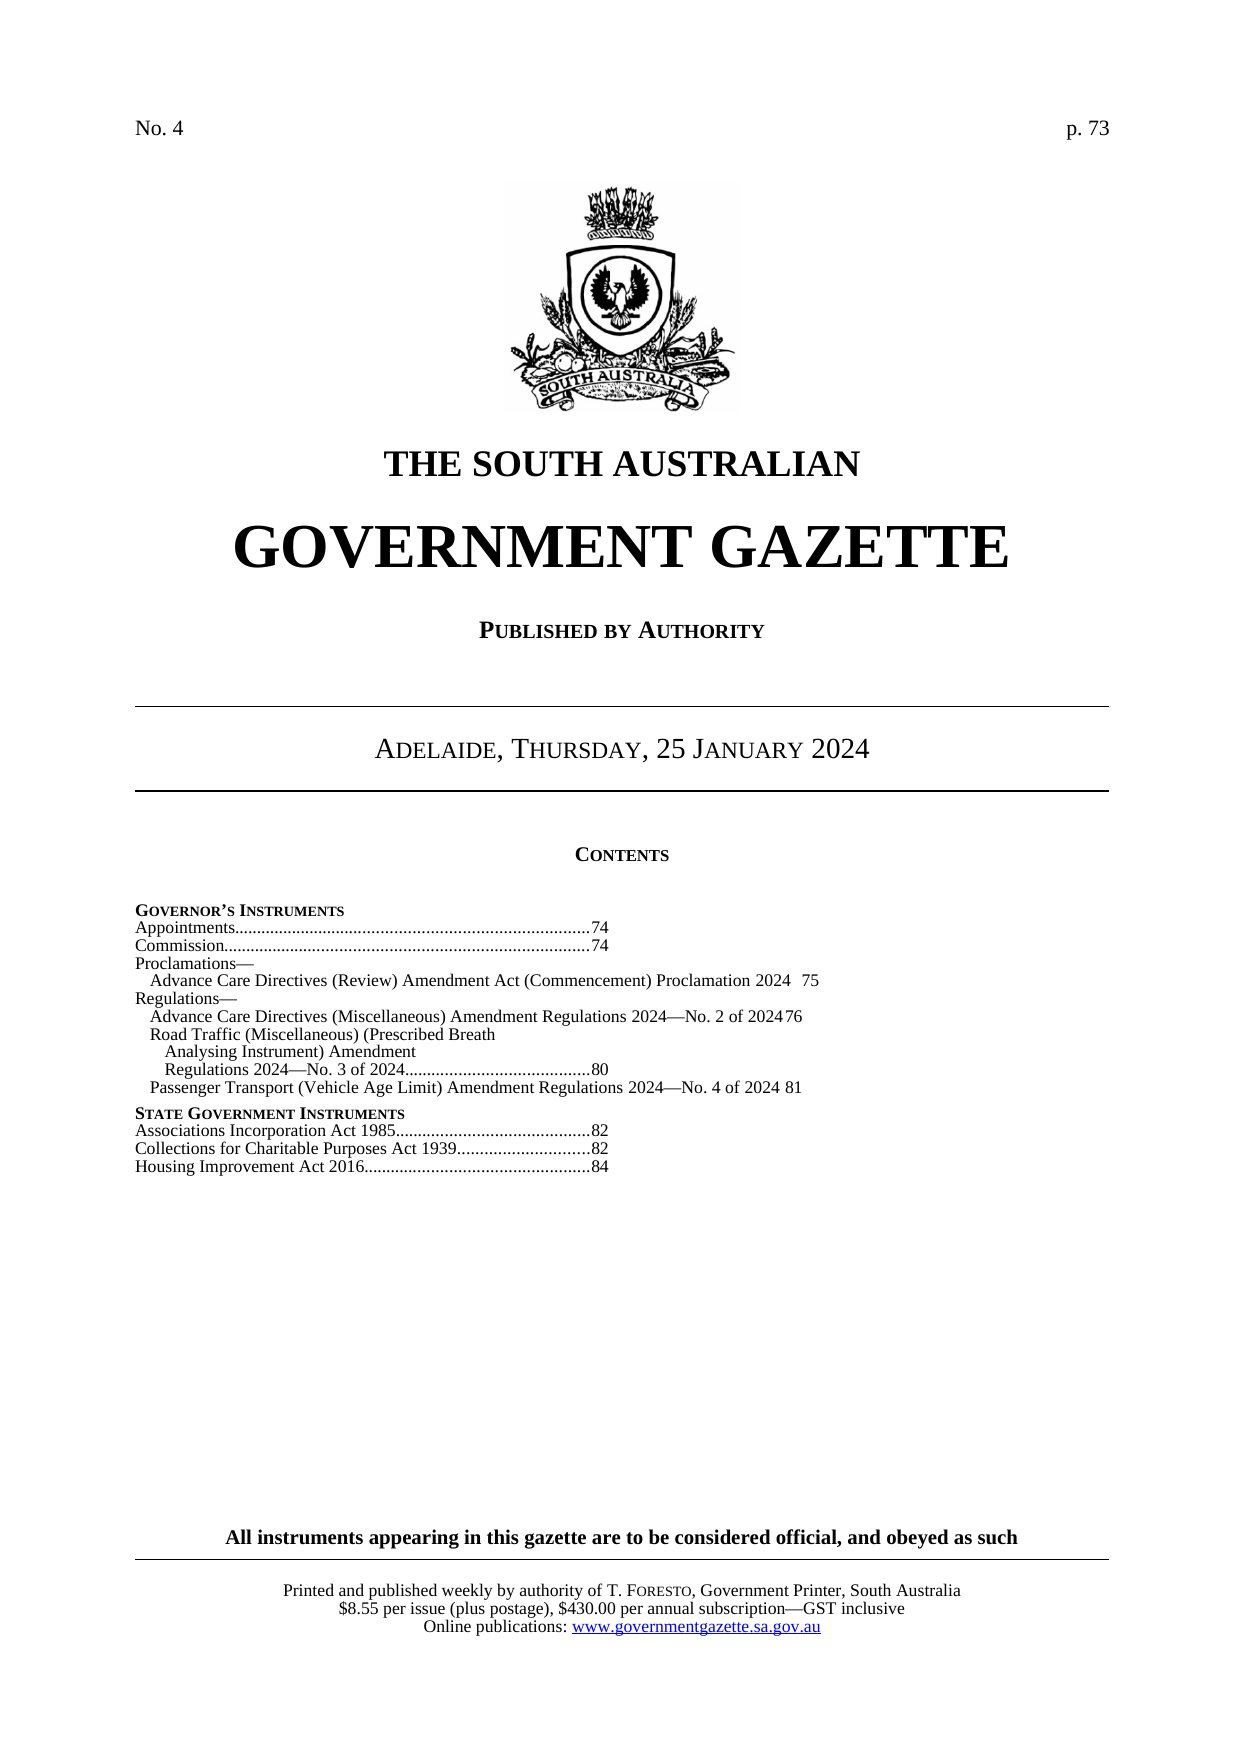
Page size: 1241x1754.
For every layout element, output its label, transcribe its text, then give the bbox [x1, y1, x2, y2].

text Housing Improvement Act 2016 84 [135, 1158, 1109, 1176]
text State Government Instruments [135, 1105, 1109, 1123]
text THE SOUTH AUSTRALIAN [135, 173, 1109, 484]
text Appointments 74 [135, 919, 1109, 937]
text Proclamations— [135, 955, 1109, 973]
text Governor’s Instruments [135, 902, 1109, 919]
text Contents [135, 831, 1109, 868]
text Regulations— [135, 990, 1109, 1008]
text Commission 74 [135, 937, 1109, 955]
picture [504, 182, 740, 413]
text Associations Incorporation Act 1985 82 [135, 1123, 1109, 1140]
text Road Traffic (Miscellaneous) (Prescribed Breath Analysing Instrument) Amendment Regulations 2024—No. 3 of 2024 80 [149, 1026, 1109, 1079]
text Passenger Transport (Vehicle Age Limit) Amendment Regulations 2024—No. 4 of 2024 81 [149, 1079, 1109, 1097]
text Published by Authority [135, 618, 1109, 643]
text Advance Care Directives (Review) Amendment Act (Commencement) Proclamation 2024 75 [149, 973, 1109, 990]
text Collections for Charitable Purposes Act 1939 82 [135, 1140, 1109, 1158]
text Advance Care Directives (Miscellaneous) Amendment Regulations 2024—No. 2 of 2024 76 [149, 1008, 1109, 1026]
text Adelaide, Thursday, 25 January 2024 [135, 731, 1109, 765]
text GOVERNMENT GAZETTE [135, 509, 1109, 581]
text No. 4 p. 73 [135, 118, 1109, 140]
